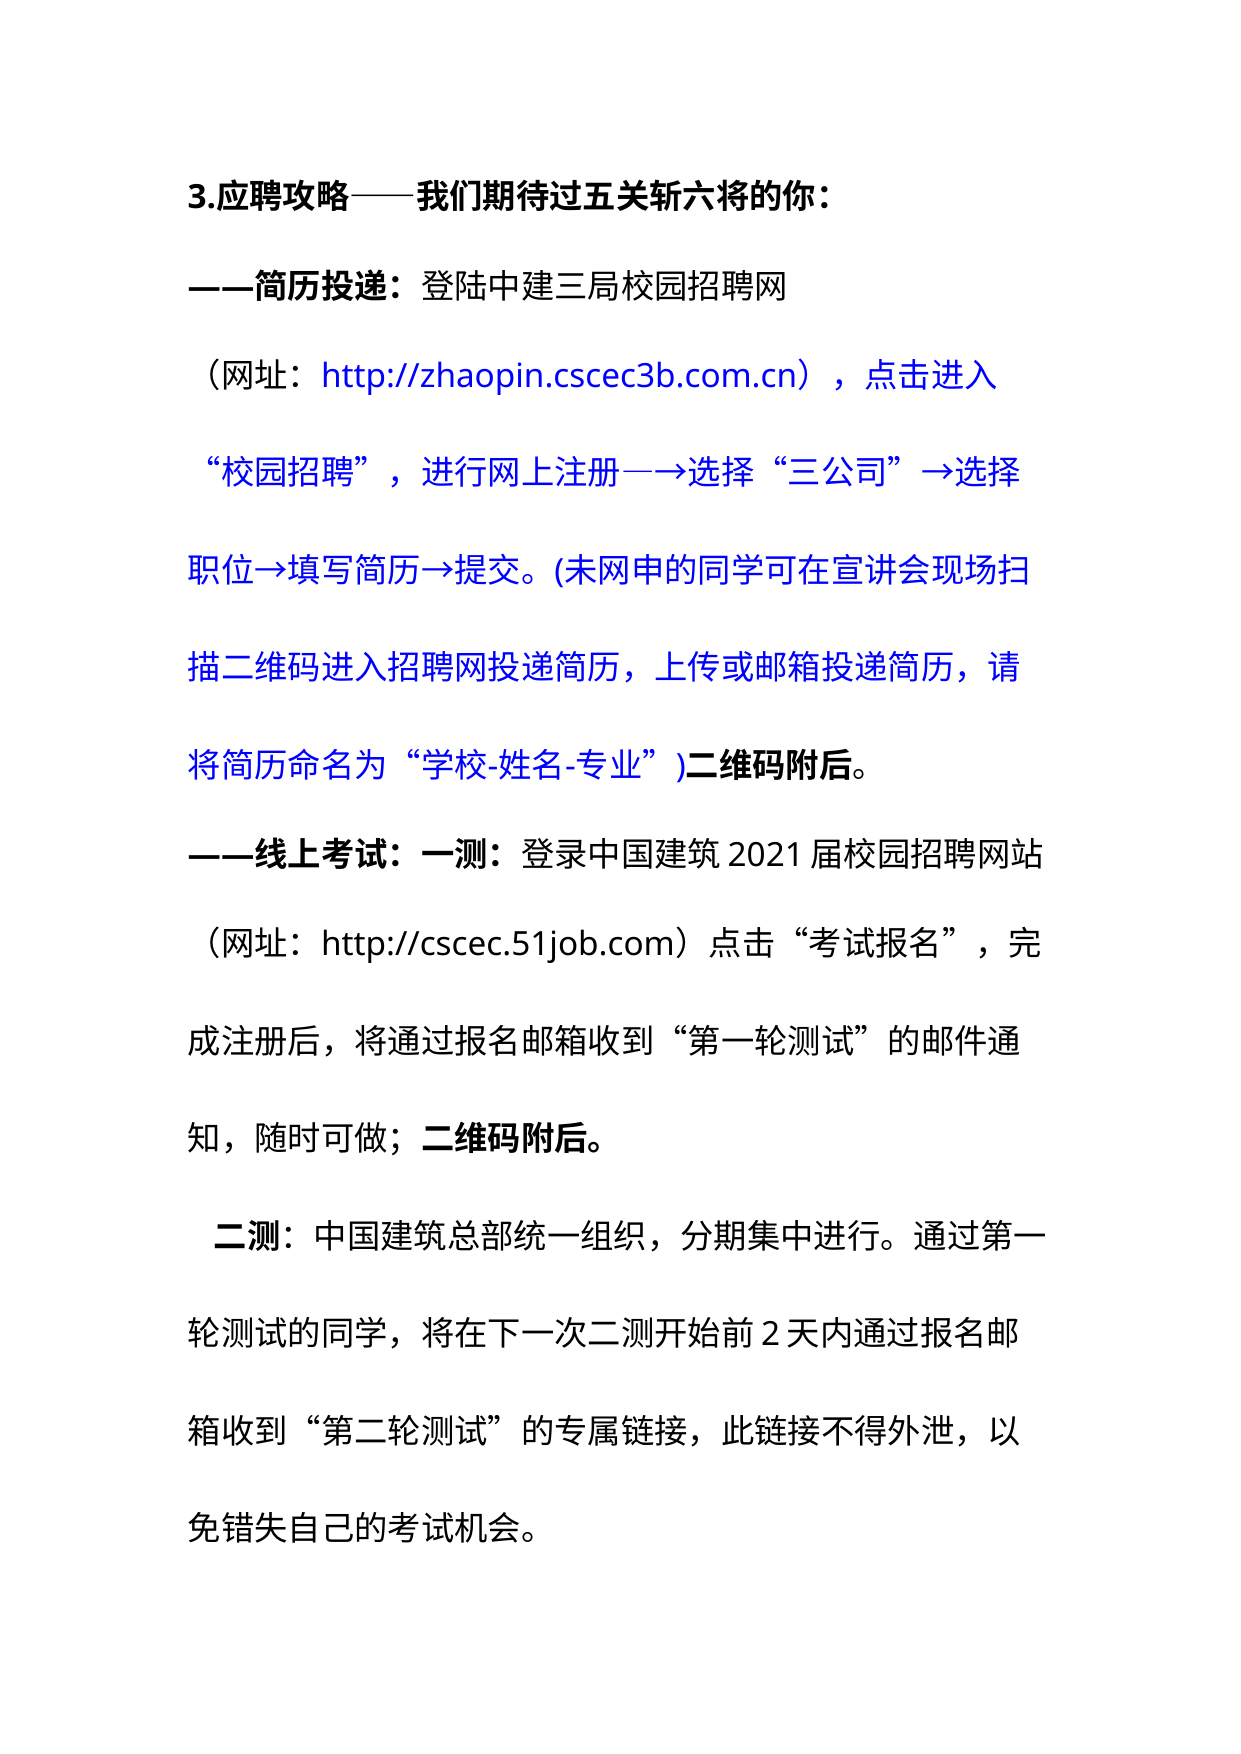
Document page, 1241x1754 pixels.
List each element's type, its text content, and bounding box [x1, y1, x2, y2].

text ——线上考试：一测：登录中国建筑2021届校园招聘网站 [187, 819, 1053, 884]
text （网址：http://cscec.51job.com）点击“考试报名”，完成注册后，将通过报名邮箱收到“第一轮测试”的邮件通知，随时可做；二维码附后。 二测：中国建筑总部统一组织，分期集中进行。通过第一轮测试的同学，将在下一次二测开始前2天内通过报名邮箱收到“第二轮测试”的专属链接，此链接不得外泄，以免错失自己的考试机会。 [187, 909, 1053, 1559]
text 3.应聘攻略——我们期待过五关斩六将的你： [187, 162, 1053, 227]
text （网址：http://zhaopin.cscec3b.com.cn），点击进入“校园招聘”，进行网上注册—→选择“三公司”→选择职位→填写简历→提交。(未网申的同学可在宣讲会现场扫描二维码进入招聘网投递简历，上传或邮箱投递简历，请将简历命名为“学校-姓名-专业”)二维码附后。 [187, 340, 1053, 795]
text ——简历投递：登陆中建三局校园招聘网 [187, 251, 1053, 316]
